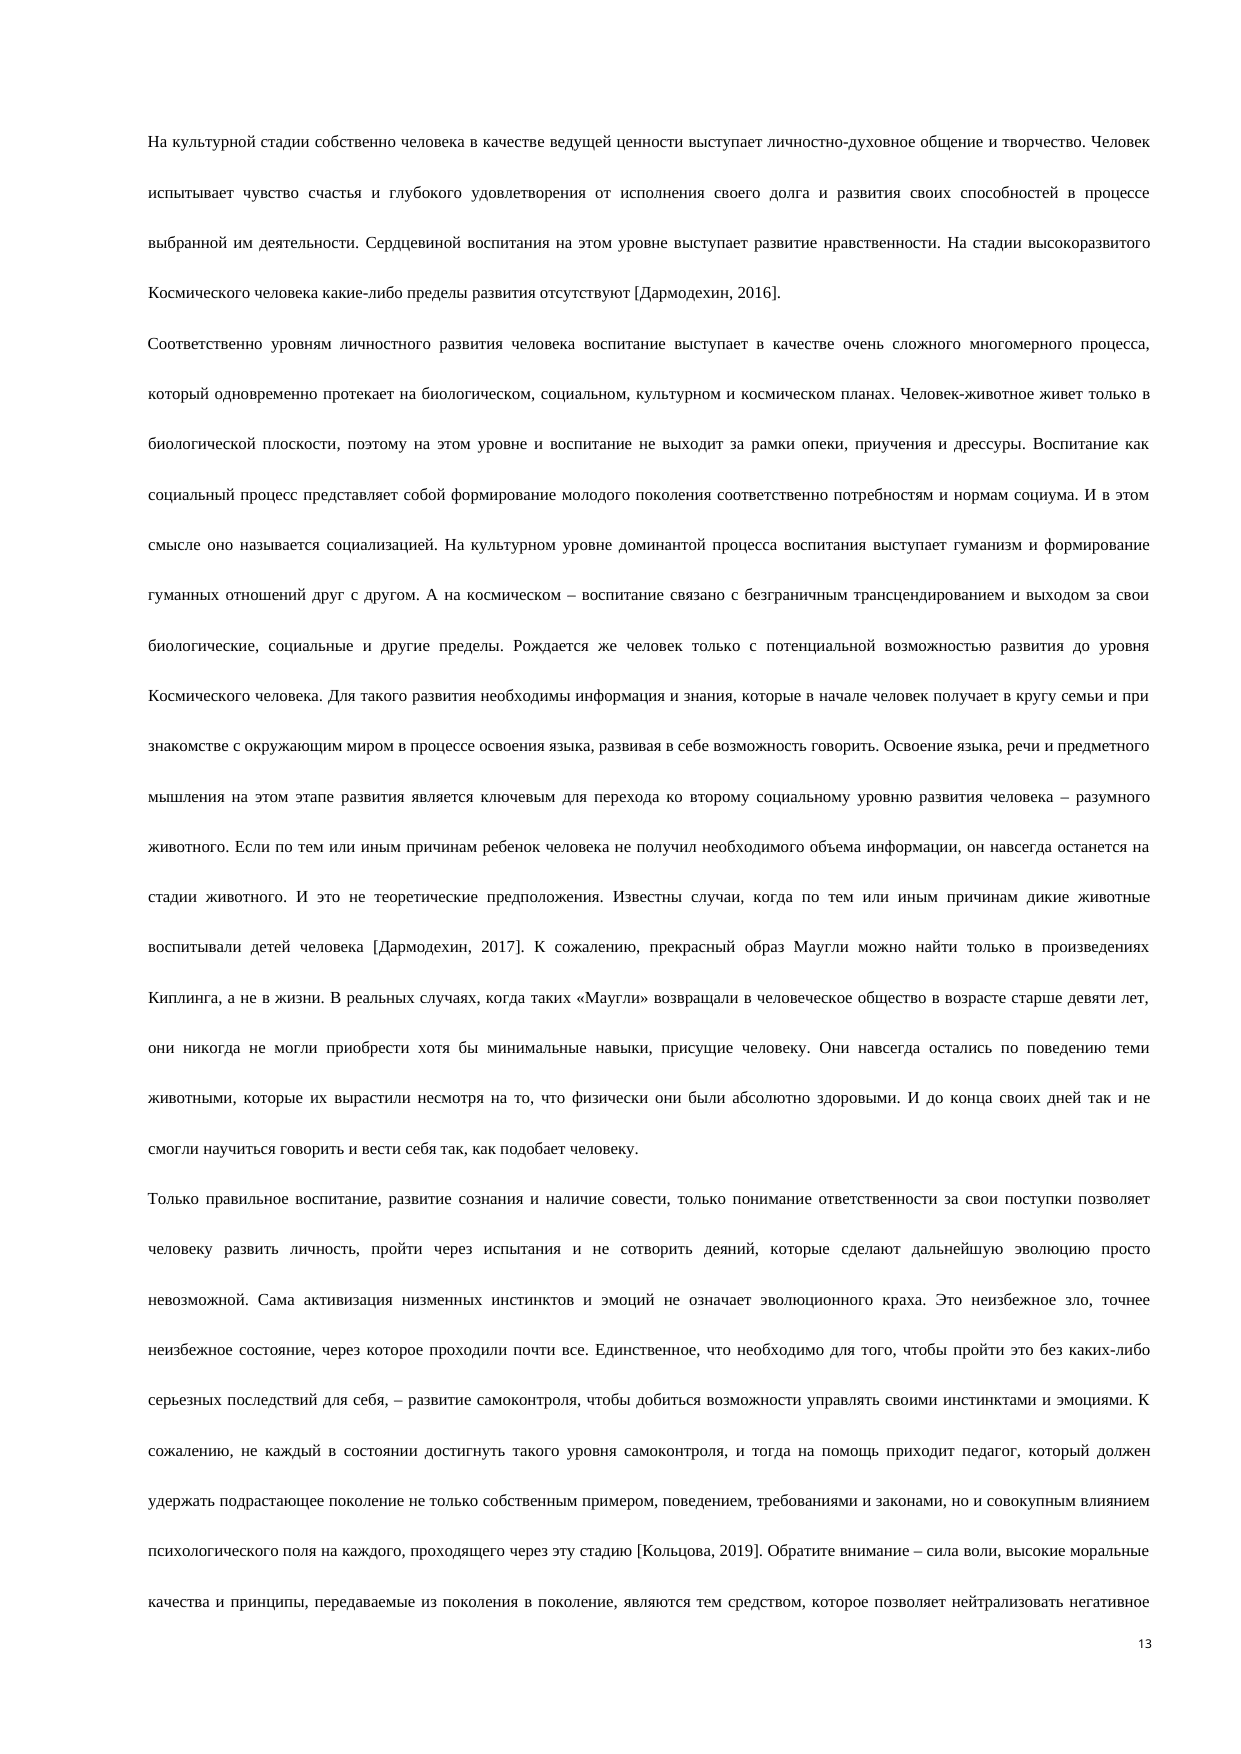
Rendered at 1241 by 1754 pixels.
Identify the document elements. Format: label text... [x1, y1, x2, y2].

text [147, 1175, 1152, 1611]
text На культурной стадии собственно человека в качестве ведущей ценности выступает личностно-духовное общение и творчество. Человек испытывает чувство счастья и глубокого удовлетворения от исполнения своего долга и развития своих способностей в процессе выбранной им деятельности. Сердцевиной воспитания на этом уровне выступает развитие нравственности. На стадии высокоразвитого Космического человека какие-либо пределы развития отсутствуют [Дармодехин, 2016]. [147, 118, 1152, 303]
text Соответственно уровням личностного развития человека воспитание выступает в качестве очень сложного многомерного процесса, который одновременно протекает на биологическом, социальном, культурном и космическом планах. Человек-животное живет только в биологической плоскости, поэтому на этом уровне и воспитание не выходит за рамки опеки, приучения и дрессуры. Воспитание как социальный процесс представляет собой формирование молодого поколения соответственно потребностям и нормам социума. И в этом смысле оно называется социализацией. На культурном уровне доминантой процесса воспитания выступает гуманизм и формирование гуманных отношений друг с другом. А на космическом – воспитание связано с безграничным трансцендированием и выходом за свои биологические, социальные и другие пределы. Рождается же человек только с потенциальной возможностью развития до уровня Космического человека. Для такого развития необходимы информация и знания, которые в начале человек получает в кругу семьи и при знакомстве с окружающим миром в процессе освоения языка, развивая в себе возможность говорить. Освоение языка, речи и предметного мышления на этом этапе развития является ключевым для перехода ко второму социальному уровню развития человека – разумного животного. Если по тем или иным причинам ребенок человека не получил необходимого объема информации, он навсегда останется на стадии животного. И это не теоретические предположения. Известны случаи, когда по тем или иным причинам дикие животные воспитывали детей человека [Дармодехин, 2017]. К сожалению, прекрасный образ Маугли можно найти только в произведениях Киплинга, а не в жизни. В реальных случаях, когда таких «Маугли» возвращали в человеческое общество в возрасте старше девяти лет, они никогда не могли приобрести хотя бы минимальные навыки, присущие человеку. Они навсегда остались по поведению теми животными, которые их вырастили несмотря на то, что физически они были абсолютно здоровыми. И до конца своих дней так и не смогли научиться говорить и вести себя так, как подобает человеку. [147, 319, 1152, 1158]
